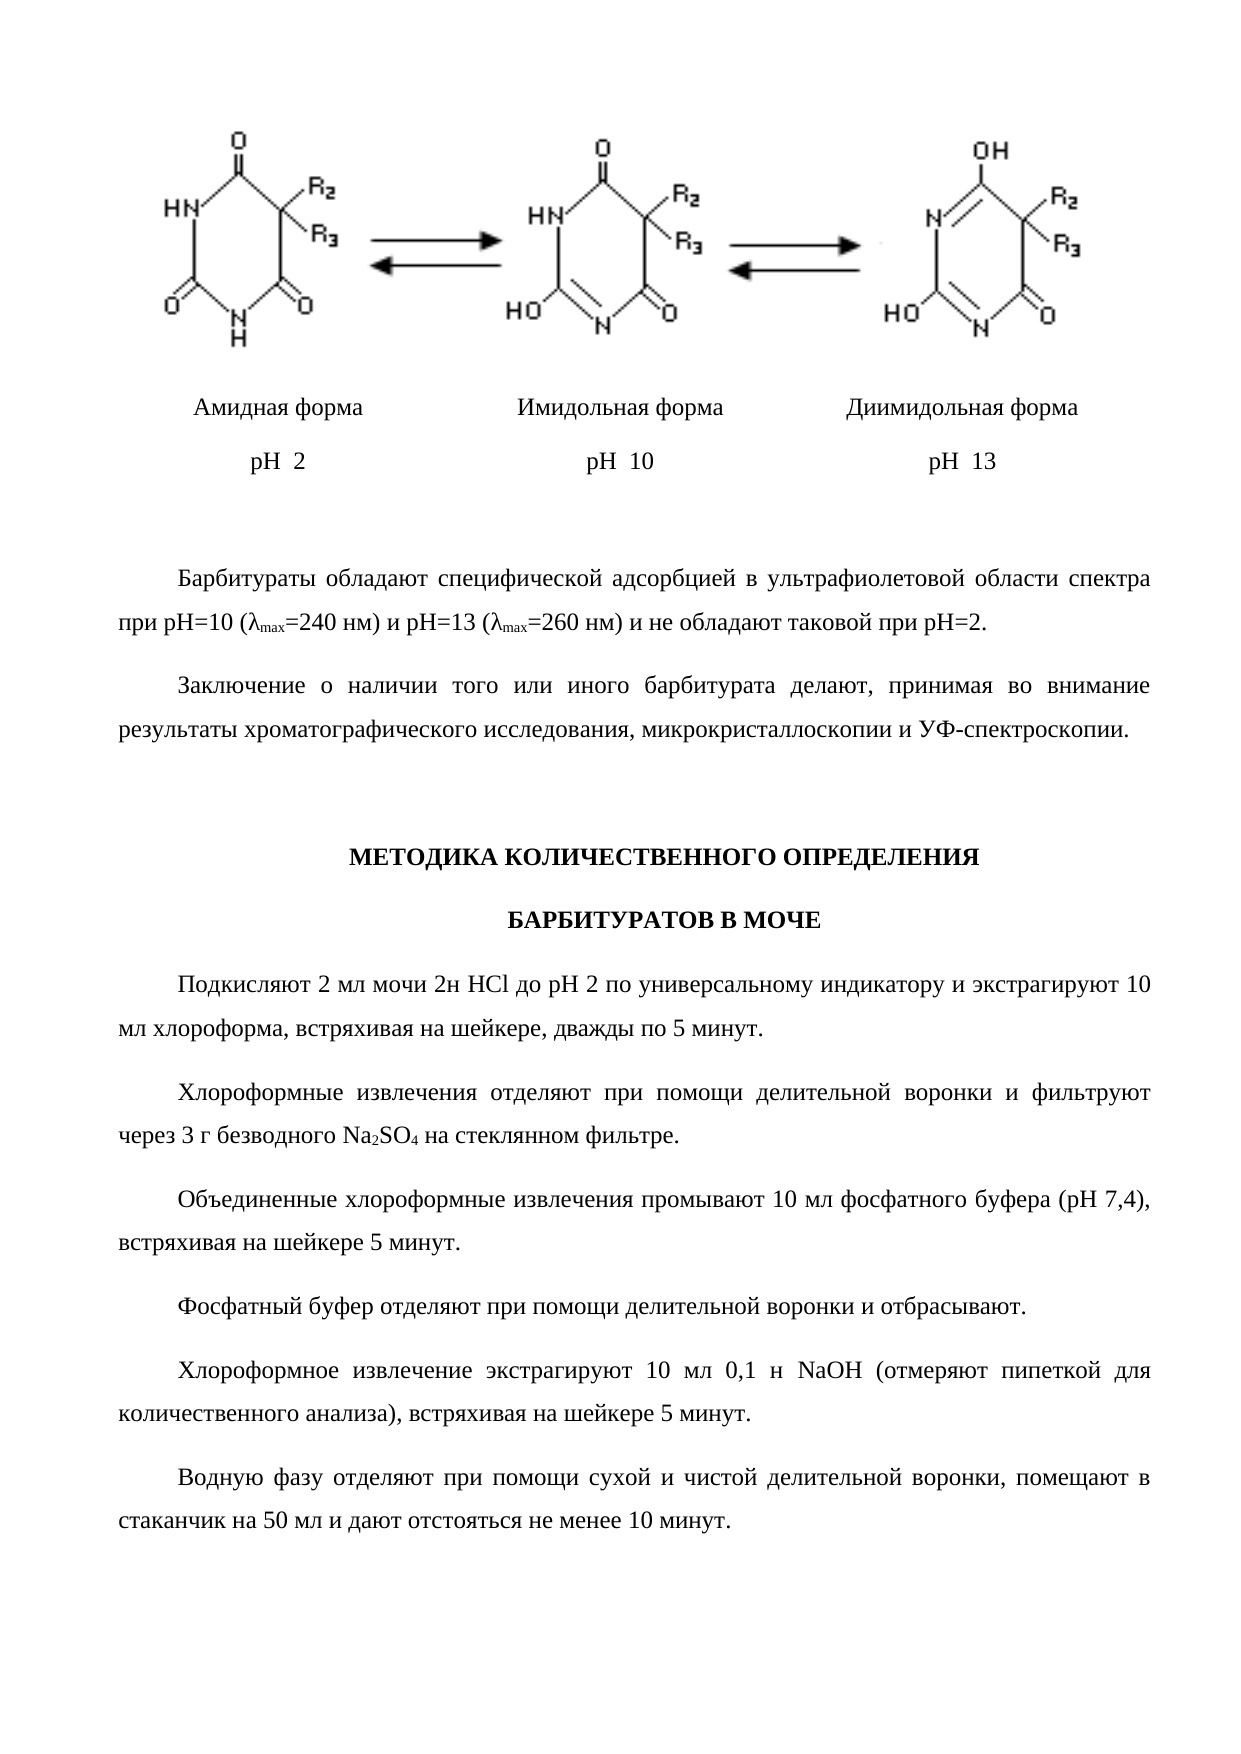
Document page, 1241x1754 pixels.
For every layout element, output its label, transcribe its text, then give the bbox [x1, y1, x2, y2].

table_cell Диимидольная форма рН 13 [791, 392, 1133, 499]
table_cell Имидольная форма рН 10 [449, 392, 791, 499]
table_header [107, 118, 1133, 392]
text Водную фазу отделяют при помощи сухой и чистой делительной воронки, помещают в стаканчик на 50 мл и дают отстояться не менее 10 минут. [118, 1462, 1152, 1534]
text Фосфатный буфер отделяют при помощи делительной воронки и отбрасывают. [118, 1291, 1152, 1319]
text Заключение о наличии того или иного барбитурата делают, принимая во внимание результаты хроматографического исследования, микрокристаллоскопии и УФ-спектроскопии. [118, 671, 1152, 742]
text Хлороформное извлечение экстрагируют 10 мл 0,1 н NaOH (отмеряют пипеткой для количественного анализа), встряхивая на шейкере 5 минут. [118, 1355, 1152, 1427]
text БАРБИТУРАТОВ В МОЧЕ [118, 906, 1152, 934]
text МЕТОДИКА КОЛИЧЕСТВЕННОГО ОПРЕДЕЛЕНИЯ [118, 842, 1152, 870]
text Барбитураты обладают специфической адсорбцией в ультрафиолетовой области спектра при рН=10 (λmax=240 нм) и рН=13 (λmax=260 нм) и не обладают таковой при рН=2. [118, 563, 1152, 635]
text Объединенные хлороформные извлечения промывают 10 мл фосфатного буфера (рН 7,4), встряхивая на шейкере 5 минут. [118, 1184, 1152, 1256]
table_cell Амидная форма рН 2 [107, 392, 449, 499]
text Подкисляют 2 мл мочи 2н HCl до рН 2 по универсальному индикатору и экстрагируют 10 мл хлороформа, встряхивая на шейкере, дважды по 5 минут. [118, 969, 1152, 1041]
picture [152, 130, 1089, 354]
text Хлороформные извлечения отделяют при помощи делительной воронки и фильтруют через безводного Na2SO4 на стеклянном фильтре. [118, 1077, 1152, 1148]
